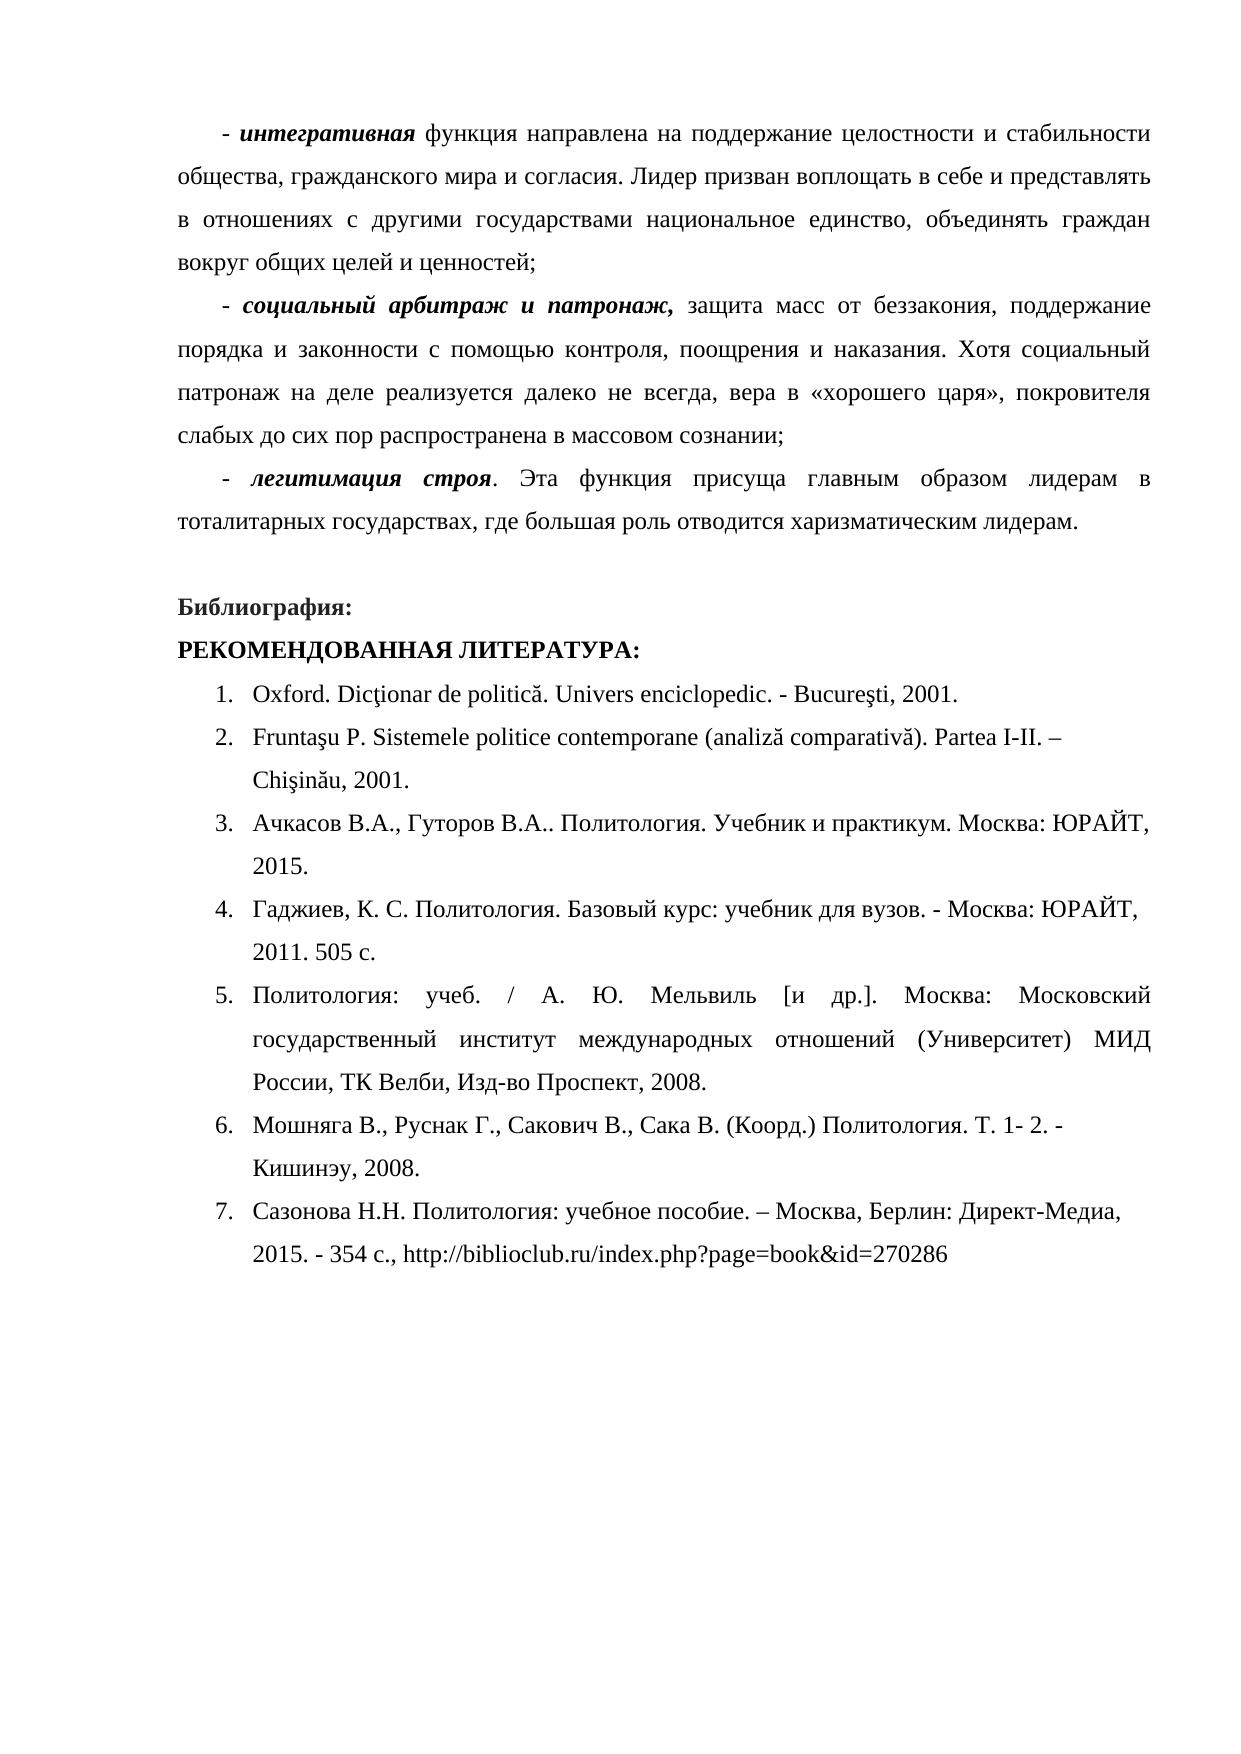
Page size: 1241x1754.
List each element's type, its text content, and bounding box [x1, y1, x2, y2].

text Библиография: [177, 592, 1152, 621]
text РЕКОМЕНДОВАННАЯ ЛИТЕРАТУРА: [177, 636, 1152, 664]
text - социальный арбитраж и патронаж, защита масс от беззакония, поддержание порядка и законности с помощью контроля, поощрения и наказания. Хотя социальный патронаж на деле реализуется далеко не всегда, вера в «хорошего царя», покровителя слабых до сих пор распространена в массовом сознании; [177, 291, 1152, 449]
list Гаджиев, К. С. Политология. Базовый курс: учебник для вузов. - Москва: ЮРАЙТ, 2011. 505 с. [215, 894, 1152, 966]
list Fruntaşu P. Sistemele politice contemporane (analiză comparativă). Partea I-II. – Chişinău, 2001. [215, 722, 1152, 794]
list Oxford. Dicţionar de politică. Univers enciclopedic. - Bucureşti, 2001. [215, 679, 1152, 707]
list Политология: учеб. / А. Ю. Мельвиль [и др.]. Москва: Московский государственный институт международных отношений (Университет) МИД России, ТК Велби, Изд-во Проспект, 2008. [215, 981, 1152, 1096]
list Ачкасов В.А., Гуторов В.А.. Политология. Учебник и практикум. Москва: ЮРАЙТ, 2015. [215, 808, 1152, 880]
text - легитимация строя. Эта функция присуща главным образом лидерам в тоталитарных государствах, где большая роль отводится харизматическим лидерам. [177, 463, 1152, 535]
list Мошняга В., Руснак Г., Сакович В., Сака В. (Коорд.) Политология. Т. 1- 2. - Кишинэу, 2008. [215, 1110, 1152, 1182]
text - интегративная функция направлена на поддержание целостности и стабильности общества, гражданского мира и согласия. Лидер призван воплощать в себе и представлять в отношениях с другими государствами национальное единство, объединять граждан вокруг общих целей и ценностей; [177, 118, 1152, 276]
list Сазонова Н.Н. Политология: учебное пособие. – Москва, Берлин: Директ-Медиа, 2015. - 354 с., http://biblioclub.ru/index.php?page=book&id=270286 [215, 1196, 1152, 1268]
